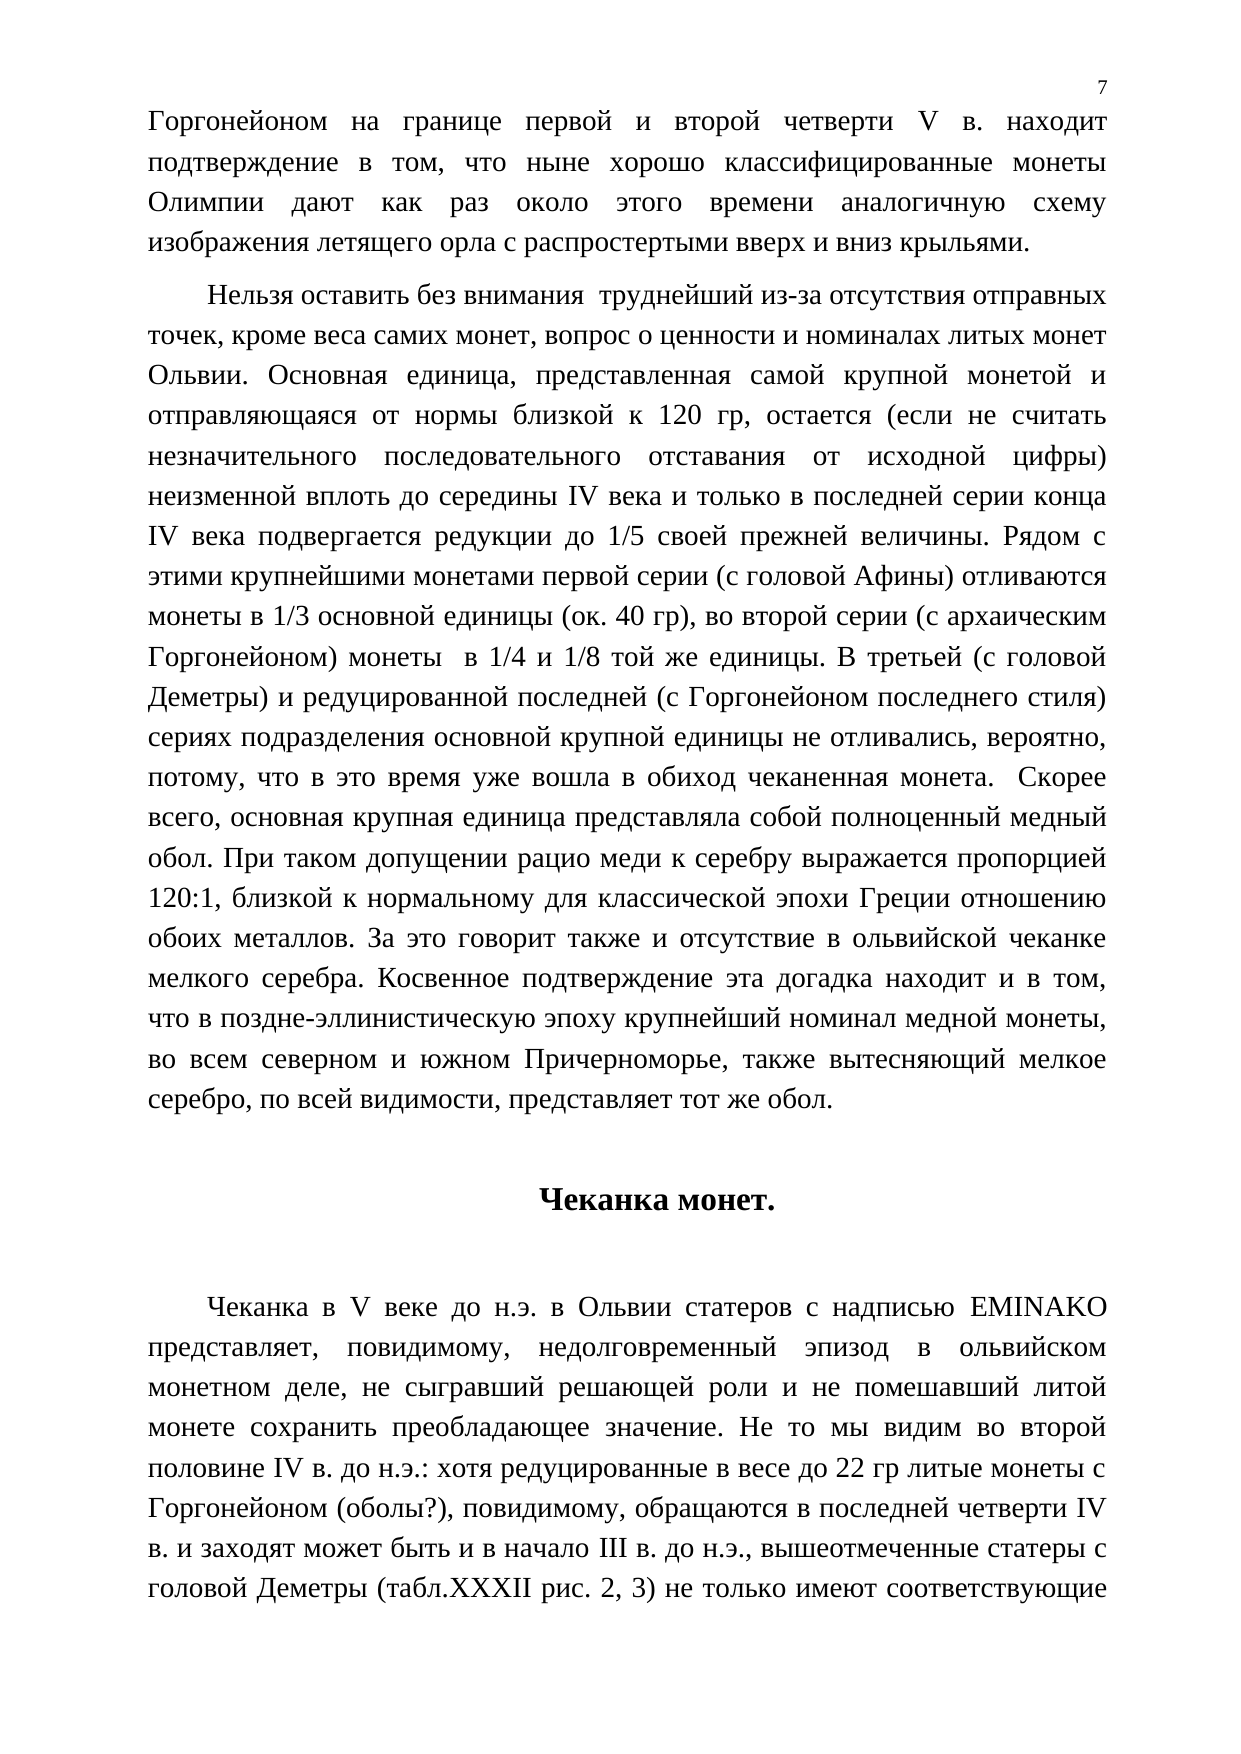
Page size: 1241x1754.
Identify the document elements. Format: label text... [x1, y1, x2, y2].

text Нельзя оставить без внимания труднейший из-за отсутствия отправных точек, кроме веса самих монет, вопрос о ценности и номиналах литых монет Ольвии. Основная единица, представленная самой крупной монетой и отправляющаяся от нормы близкой к 120 гр, остается (если не считать незначительного последовательного отставания от исходной цифры) неизменной вплоть до середины IV века и только в последней серии конца IV века подвергается редукции до 1/5 своей прежней величины. Рядом с этими крупнейшими монетами первой серии (с головой Афины) отливаются монеты в 1/3 основной единицы (ок. 40 гр), во второй серии (с архаическим Горгонейоном) монеты в 1/4 и 1/8 той же единицы. В третьей (с головой Деметры) и редуцированной последней (с Горгонейоном последнего стиля) сериях подразделения основной крупной единицы не отливались, вероятно, потому, что в это время уже вошла в обиход чеканенная монета. Скорее всего, основная крупная единица представляла собой полноценный медный обол. При таком допущении рацио меди к серебру выражается пропорцией 120:1, близкой к нормальному для классической эпохи Греции отношению обоих металлов. За это говорит также и отсутствие в ольвийской чеканке мелкого серебра. Косвенное подтверждение эта догадка находит и в том, что в поздне-эллинистическую эпоху крупнейший номинал медной монеты, во всем северном и южном Причерноморье, также вытесняющий мелкое серебро, по всей видимости, представляет тот же обол. [148, 277, 1107, 1114]
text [148, 103, 1107, 258]
text Чеканка монет. [148, 1180, 1107, 1218]
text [148, 1289, 1107, 1604]
